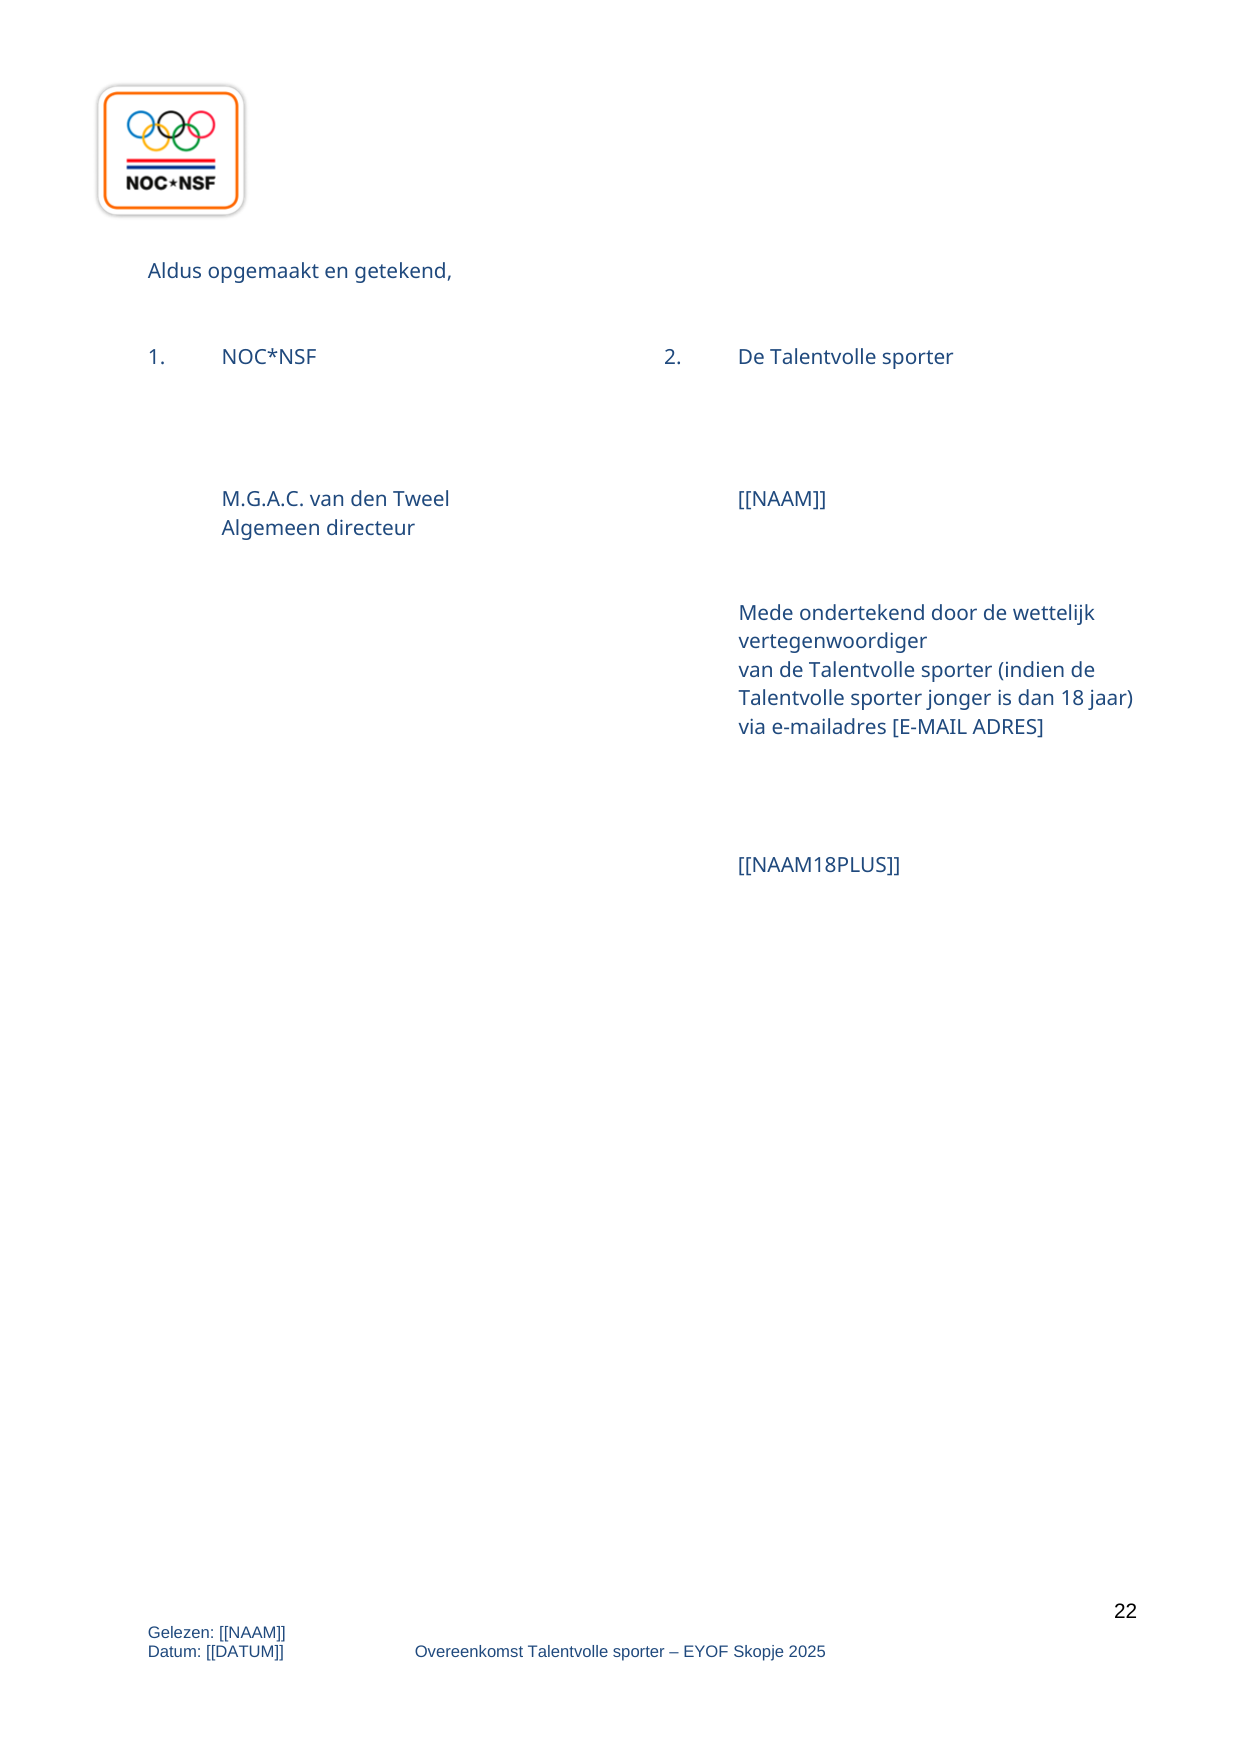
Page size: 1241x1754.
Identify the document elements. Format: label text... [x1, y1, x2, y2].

text [[NAAM18PLUS]] [738, 850, 1137, 878]
text 1. NOC*NSF 2. De Talentvolle sporter [148, 342, 1137, 371]
text Mede ondertekend door de wettelijk vertegenwoordiger [148, 570, 1137, 655]
text M.G.A.C. van den Tweel [[NAAM]] [148, 484, 1137, 513]
text Algemeen directeur [148, 513, 1137, 541]
picture [85, 73, 257, 228]
text Aldus opgemaakt en getekend, [148, 256, 1137, 285]
text van de Talentvolle sporter (indien de Talentvolle sporter jonger is dan 18 jaar) via e-mailadres [E-MAIL ADRES] [148, 655, 1137, 740]
